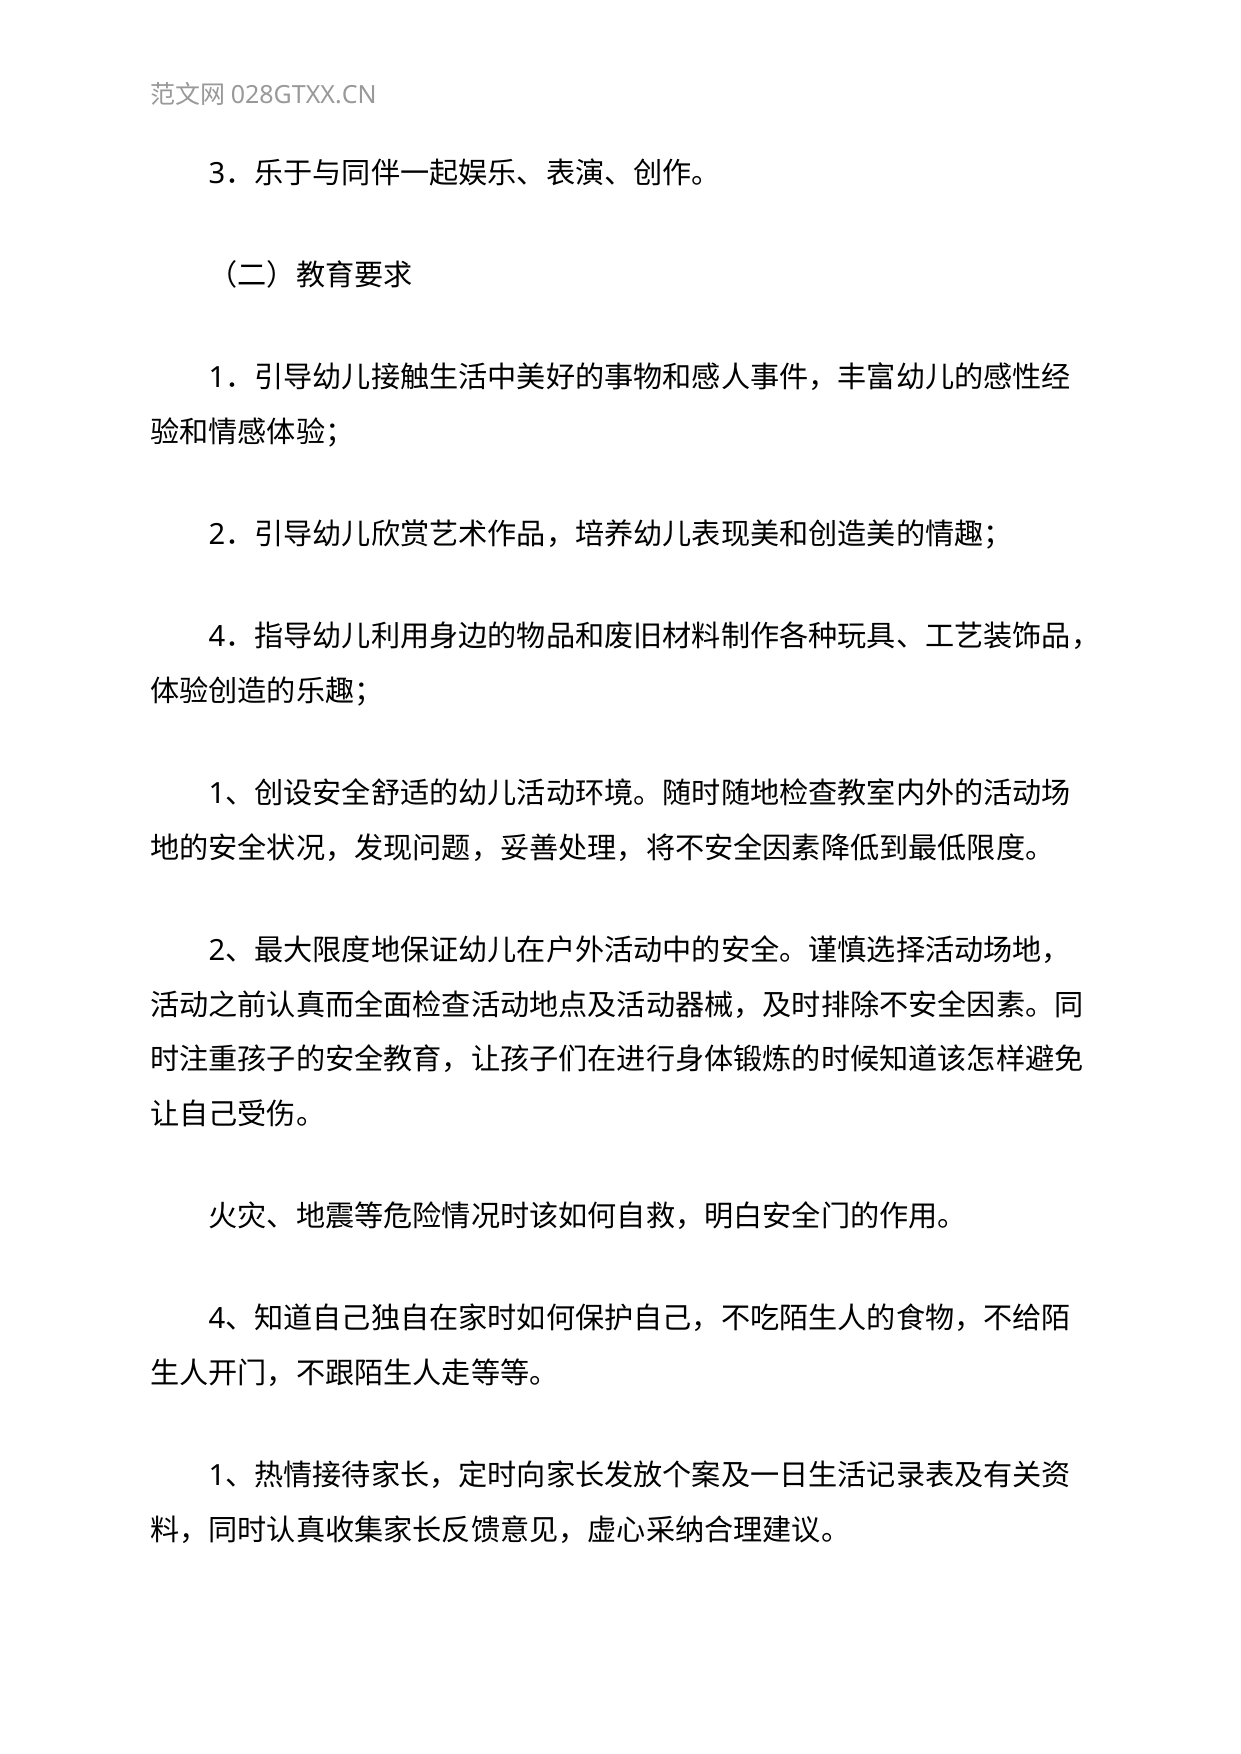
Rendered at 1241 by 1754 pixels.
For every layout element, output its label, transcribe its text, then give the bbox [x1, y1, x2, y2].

text 1．引导幼儿接触生活中美好的事物和感人事件，丰富幼儿的感性经验和情感体验； [150, 354, 1090, 451]
text 1、创设安全舒适的幼儿活动环境。随时随地检查教室内外的活动场地的安全状况，发现问题，妥善处理，将不安全因素降低到最低限度。 [150, 769, 1090, 867]
text 4．指导幼儿利用身边的物品和废旧材料制作各种玩具、工艺装饰品，体验创造的乐趣； [150, 612, 1090, 710]
text 2、最大限度地保证幼儿在户外活动中的安全。谨慎选择活动场地，活动之前认真而全面检查活动地点及活动器械，及时排除不安全因素。同时注重孩子的安全教育，让孩子们在进行身体锻炼的时候知道该怎样避免让自己受伤。 [150, 926, 1090, 1133]
text 4、知道自己独自在家时如何保护自己，不吃陌生人的食物，不给陌生人开门，不跟陌生人走等等。 [150, 1294, 1090, 1392]
text 火灾、地震等危险情况时该如何自救，明白安全门的作用。 [150, 1193, 1090, 1235]
text （二）教育要求 [150, 252, 1090, 294]
text 1、热情接待家长，定时向家长发放个案及一日生活记录表及有关资料，同时认真收集家长反馈意见，虚心采纳合理建议。 [150, 1451, 1090, 1548]
text 2．引导幼儿欣赏艺术作品，培养幼儿表现美和创造美的情趣； [150, 511, 1090, 553]
text 3．乐于与同伴一起娱乐、表演、创作。 [150, 150, 1090, 192]
